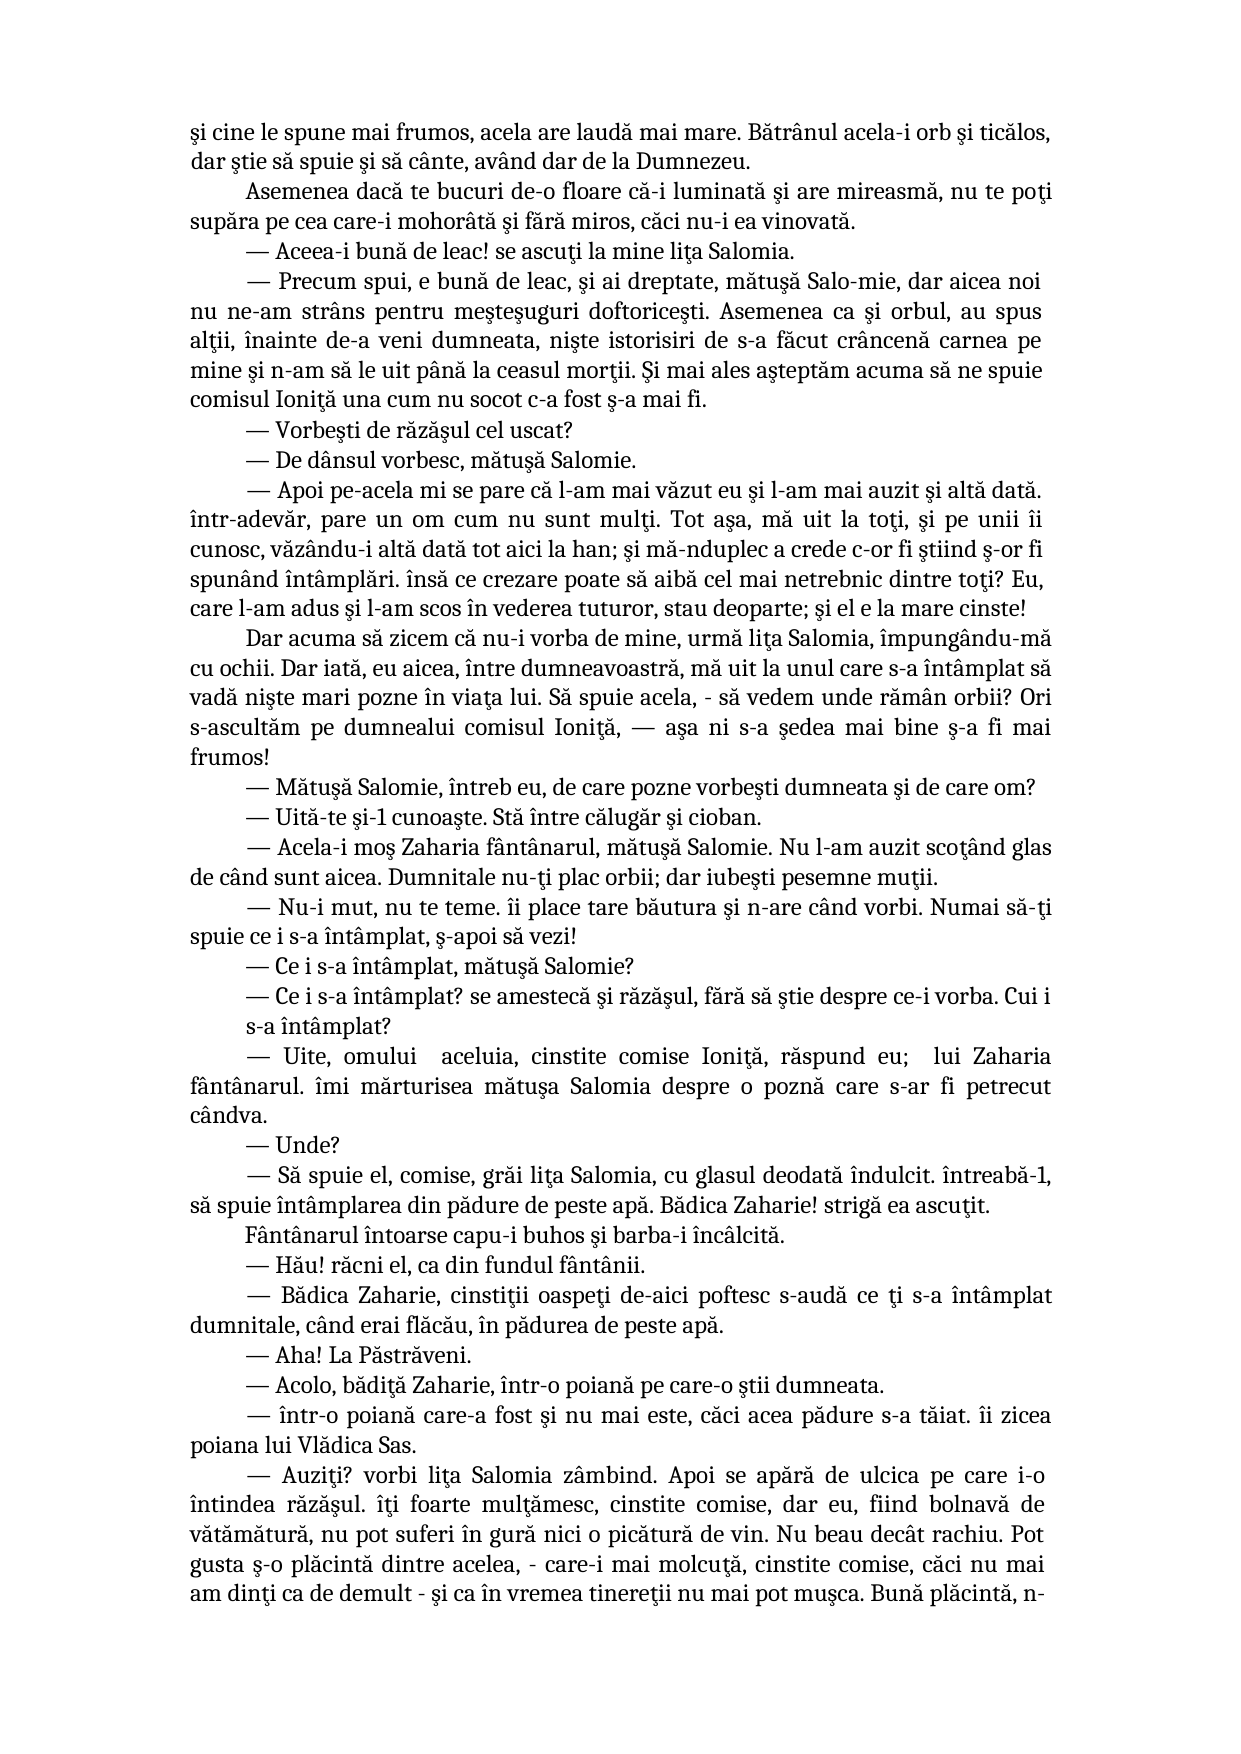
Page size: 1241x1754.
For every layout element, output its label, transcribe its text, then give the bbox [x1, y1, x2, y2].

text şi cine le spune mai frumos, acela are laudă mai mare. Bătrânul acela-i orb şi ticălos, dar ştie să spuie şi să cânte, având dar de la Dumnezeu. [190, 118, 1052, 176]
text — Aceea-i bună de leac! se ascuţi la mine liţa Salomia. [245, 237, 1052, 266]
text — Aha! La Păstrăveni. [245, 1341, 1052, 1370]
text — De dânsul vorbesc, mătuşă Salomie. [245, 446, 1052, 474]
text — Ce i s-a întâmplat, mătuşă Salomie? [245, 952, 1052, 981]
text — Precum spui, e bună de leac, şi ai dreptate, mătuşă Salo-mie, dar aicea noi nu ne-am strâns pentru meşteşuguri doftoriceşti. Asemenea ca şi orbul, au spus alţii, înainte de-a veni dumneata, nişte istorisiri de s-a făcut crâncenă carnea pe mine şi n-am să le uit până la ceasul morţii. Şi mai ales aşteptăm acuma să ne spuie comisul Ioniţă una cum nu socot c-a fost ş-a mai fi. [190, 267, 1043, 414]
text Fântânarul întoarse capu-i buhos şi barba-i încâlcită. [244, 1221, 1052, 1250]
text — Să spuie el, comise, grăi liţa Salomia, cu glasul deodată îndulcit. întreabă-1, să spuie întâmplarea din pădure de peste apă. Bădica Zaharie! strigă ea ascuţit. [190, 1161, 1052, 1220]
text — Mătuşă Salomie, întreb eu, de care pozne vorbeşti dumneata şi de care om? [245, 773, 1052, 801]
text — Uite, omului aceluia, cinstite comise Ioniţă, răspund eu; lui Zaharia fântânarul. îmi mărturisea mătuşa Salomia despre o poznă care s-ar fi petrecut cândva. [190, 1042, 1052, 1130]
text — Nu-i mut, nu te teme. îi place tare băutura şi n-are când vorbi. Numai să-ţi spuie ce i s-a întâmplat, ş-apoi să vezi! [190, 892, 1052, 951]
text — Hău! răcni el, ca din fundul fântânii. [245, 1251, 1052, 1280]
text — Bădica Zaharie, cinstiţii oaspeţi de-aici poftesc s-audă ce ţi s-a întâmplat dumnitale, când erai flăcău, în pădurea de peste apă. [190, 1281, 1052, 1339]
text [190, 1461, 1046, 1608]
text Dar acuma să zicem că nu-i vorba de mine, urmă liţa Salomia, împungându-mă cu ochii. Dar iată, eu aicea, între dumneavoastră, mă uit la unul care s-a întâmplat să vadă nişte mari pozne în viaţa lui. Să spuie acela, - să vedem unde rămân orbii? Ori s-ascultăm pe dumnealui comisul Ioniţă, — aşa ni s-a şedea mai bine ş-a fi mai frumos! [190, 624, 1052, 771]
text — Uită-te şi-1 cunoaşte. Stă între călugăr şi cioban. [245, 803, 1052, 831]
text — Acolo, bădiţă Zaharie, într-o poiană pe care-o ştii dumneata. [245, 1371, 1052, 1400]
text — Acela-i moş Zaharia fântânarul, mătuşă Salomie. Nu l-am auzit scoţând glas de când sunt aicea. Dumnitale nu-ţi plac orbii; dar iubeşti pesemne muţii. [190, 833, 1052, 891]
text — Ce i s-a întâmplat? se amestecă şi răzăşul, fără să ştie despre ce-i vorba. Cui i s-a întâmplat? [245, 982, 1052, 1041]
text — Vorbeşti de răzăşul cel uscat? [245, 416, 1052, 444]
text — Apoi pe-acela mi se pare că l-am mai văzut eu şi l-am mai auzit şi altă dată. într-adevăr, pare un om cum nu sunt mulţi. Tot aşa, mă uit la toţi, şi pe unii îi cunosc, văzându-i altă dată tot aici la han; şi mă-nduplec a crede c-or fi ştiind ş-or fi spunând întâmplări. însă ce crezare poate să aibă cel mai netrebnic dintre toţi? Eu, care l-am adus şi l-am scos în vederea tuturor, stau deoparte; şi el e la mare cinste! [190, 476, 1044, 623]
text — Unde? [245, 1131, 1052, 1160]
text — într-o poiană care-a fost şi nu mai este, căci acea pădure s-a tăiat. îi zicea poiana lui Vlădica Sas. [190, 1401, 1052, 1459]
text Asemenea dacă te bucuri de-o floare că-i luminată şi are mireasmă, nu te poţi supăra pe cea care-i mohorâtă şi fără miros, căci nu-i ea vinovată. [190, 177, 1052, 236]
